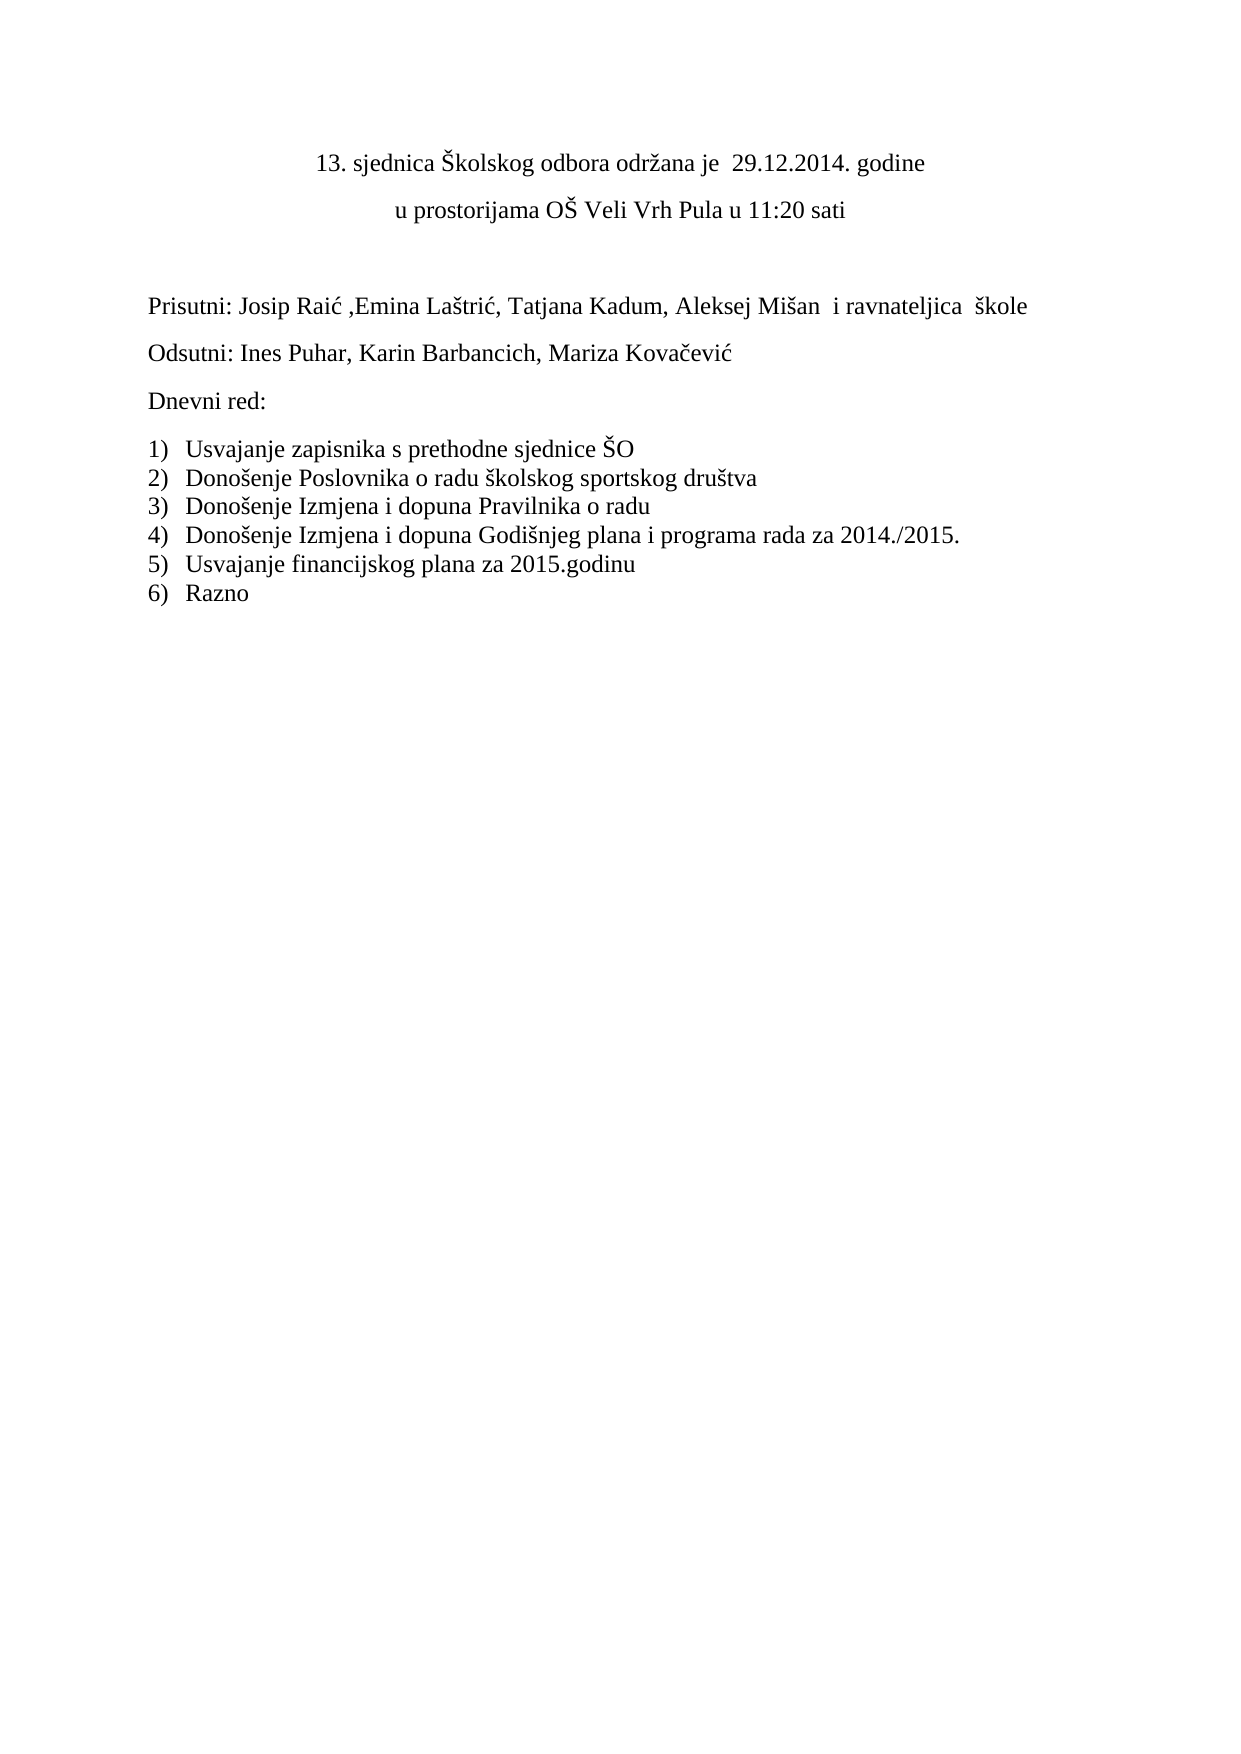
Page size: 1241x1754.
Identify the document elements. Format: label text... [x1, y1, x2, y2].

text u prostorijama OŠ Veli Vrh Pula u 11:20 sati [148, 195, 1093, 224]
text Dnevni red: [148, 386, 1093, 415]
list Donošenje Izmjena i dopuna Pravilnika o radu [148, 491, 1093, 520]
text Odsutni: Ines Puhar, Karin Barbancich, Mariza Kovačević [148, 338, 1093, 367]
text Prisutni: Josip Raić ,Emina Laštrić, Tatjana Kadum, Aleksej Mišan i ravnateljica škole [148, 291, 1093, 319]
list Usvajanje financijskog plana za 2015.godinu [148, 549, 1093, 578]
list Usvajanje zapisnika s prethodne sjednice ŠO [148, 434, 1093, 463]
list Donošenje Poslovnika o radu školskog sportskog društva [148, 463, 1093, 491]
list Donošenje Izmjena i dopuna Godišnjeg plana i programa rada za 2014./2015. [148, 520, 1093, 549]
list Razno [148, 578, 1093, 606]
text 13. sjednica Školskog odbora održana je 29.12.2014. godine [148, 148, 1093, 176]
